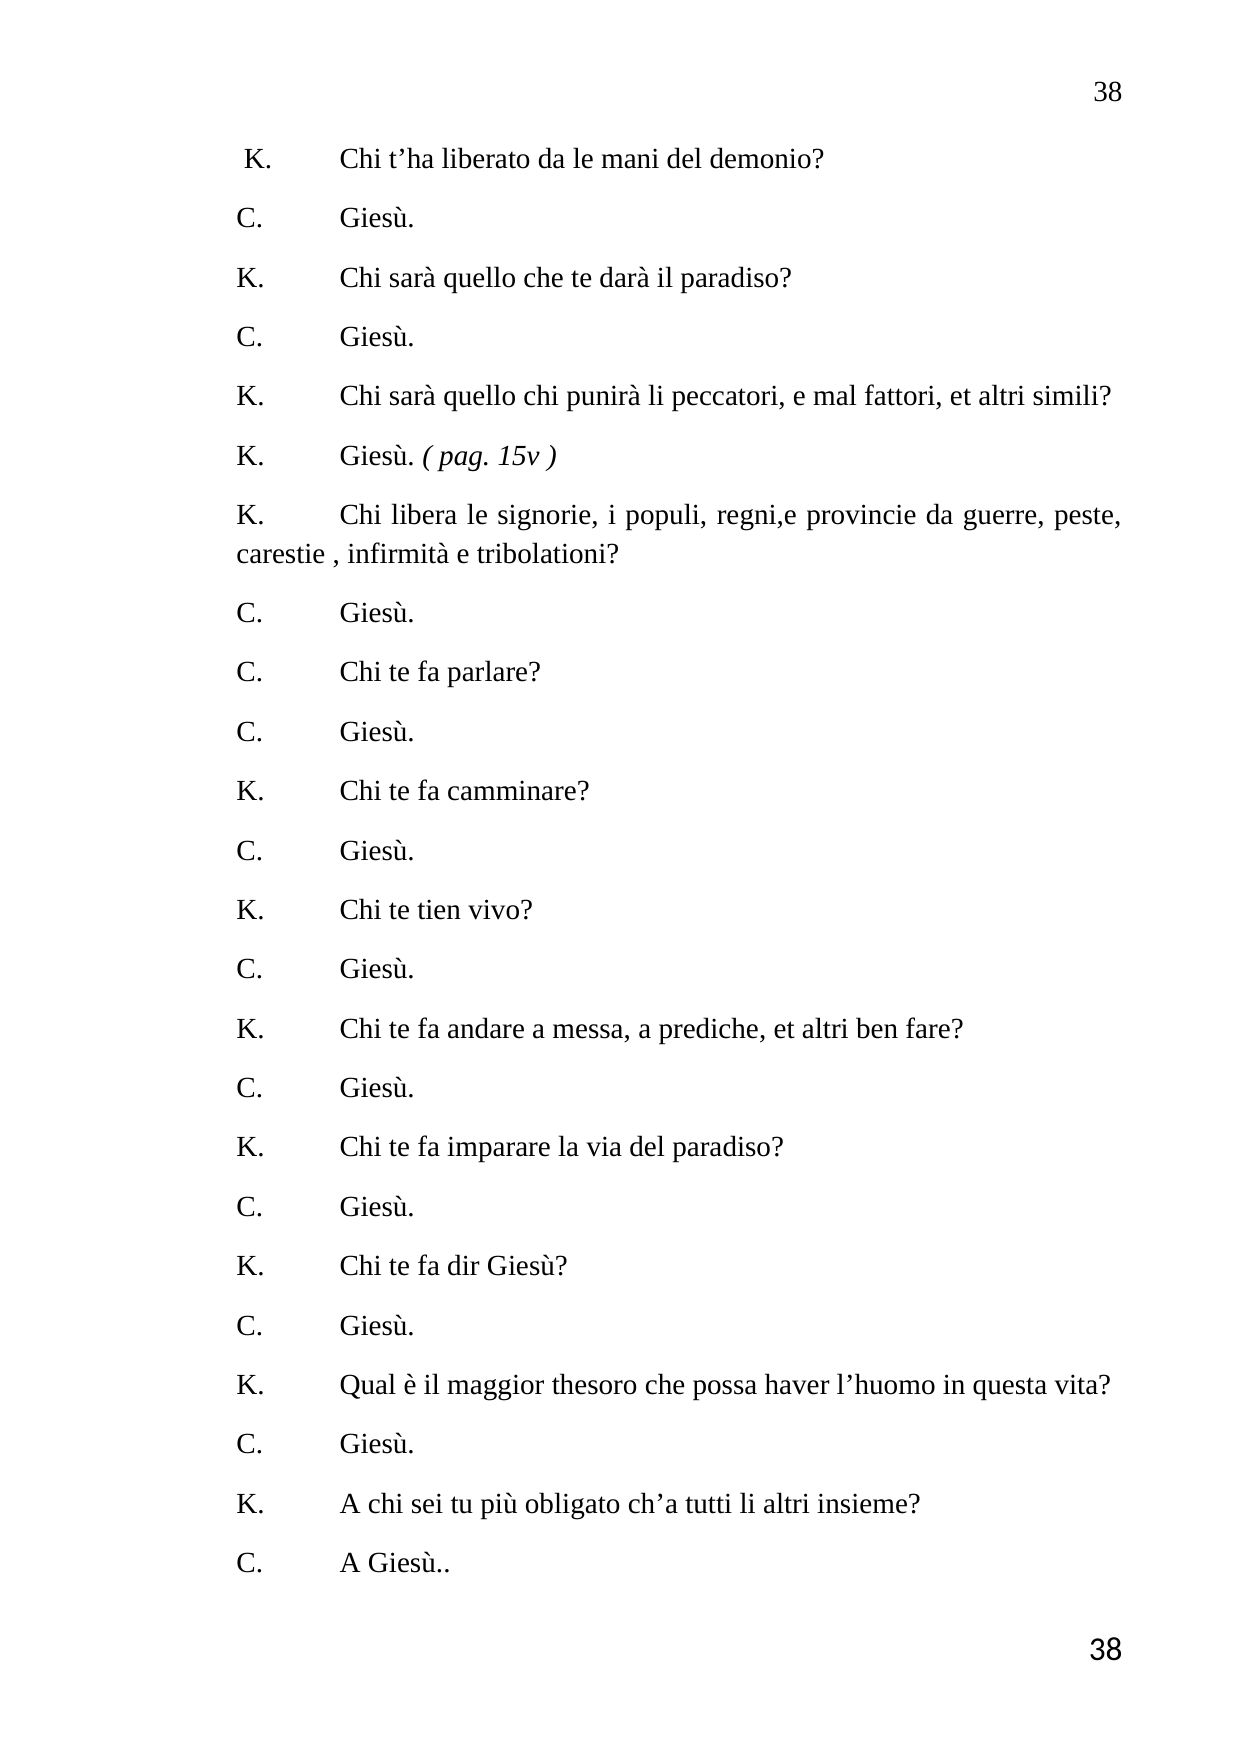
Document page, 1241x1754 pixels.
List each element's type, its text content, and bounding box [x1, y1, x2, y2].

text K. Chi te tien vivo? [236, 892, 1122, 926]
text C. Giesù. [236, 595, 1122, 629]
text K. A chi sei tu più obligato ch’a tutti li altri insieme? [236, 1486, 1122, 1519]
text C. Giesù. [236, 319, 1122, 353]
text K. Chi t’ha liberato da le mani del demonio? [236, 141, 1122, 174]
text K. Chi sarà quello chi punirà li peccatori, e mal fattori, et altri simili? [236, 378, 1122, 412]
text K. Chi te fa andare a messa, a prediche, et altri ben fare? [236, 1011, 1122, 1044]
text K. Chi te fa dir Giesù? [236, 1248, 1122, 1282]
text C. Giesù. [236, 200, 1122, 234]
text K. Qual è il maggior thesoro che possa haver l’huomo in questa vita? [236, 1367, 1122, 1401]
text C. Giesù. [236, 1070, 1122, 1104]
text C. Giesù. [236, 1308, 1122, 1341]
text C. Giesù. [236, 951, 1122, 985]
text K. Chi libera le signorie, i populi, regni,e provincie da guerre, peste, carestie , infirmità e tribolationi? [236, 497, 1122, 569]
text K. Chi te fa camminare? [236, 773, 1122, 807]
text C. Giesù. [236, 1189, 1122, 1222]
text C. Giesù. [236, 1426, 1122, 1460]
text K. Giesù. ( pag. 15v ) [236, 438, 1122, 471]
text C. Chi te fa parlare? [236, 654, 1122, 688]
text C. Giesù. [236, 833, 1122, 866]
text C. Giesù. [236, 714, 1122, 747]
text K. Chi sarà quello che te darà il paradiso? [236, 260, 1122, 293]
text C. A Giesù.. [236, 1545, 1122, 1579]
text K. Chi te fa imparare la via del paradiso? [236, 1129, 1122, 1163]
